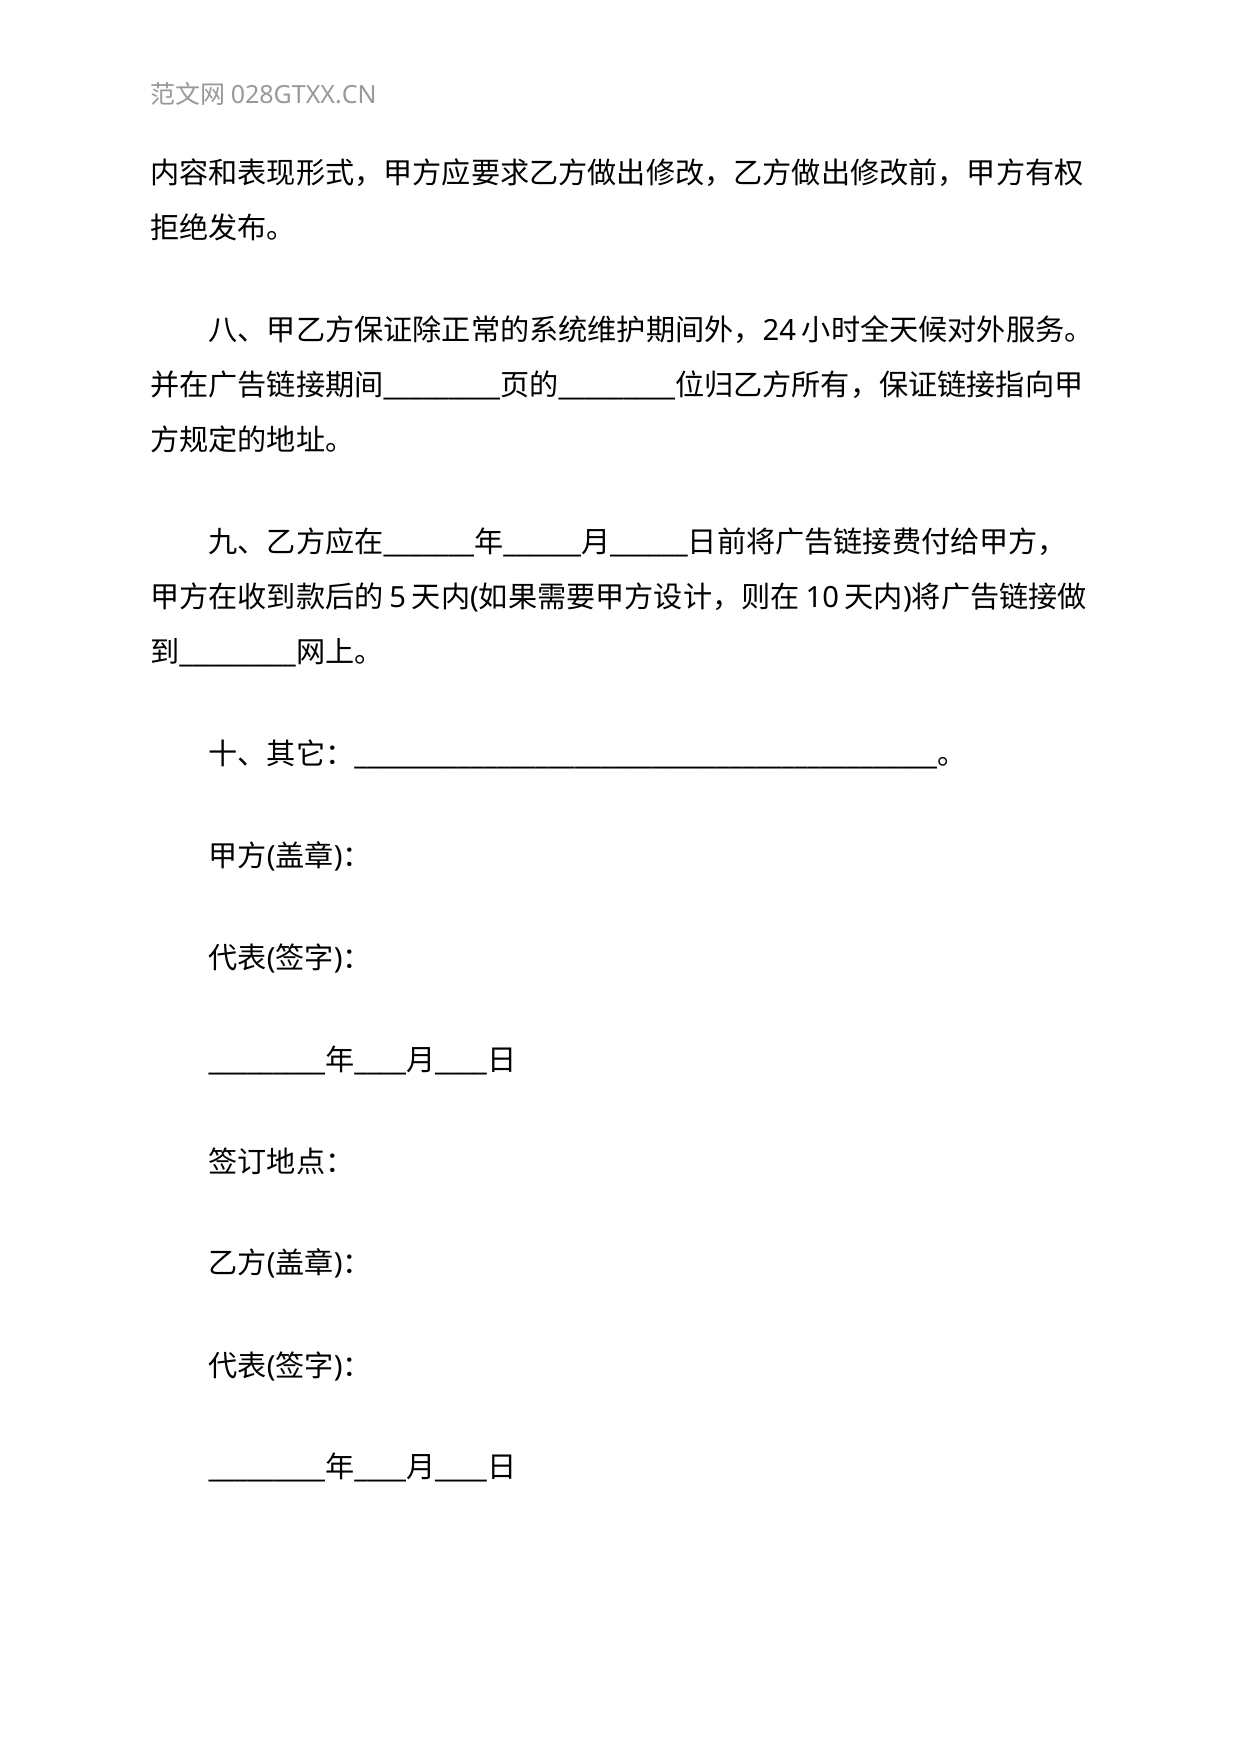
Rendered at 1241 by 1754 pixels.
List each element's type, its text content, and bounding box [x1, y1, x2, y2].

text 签订地点： [150, 1138, 1090, 1181]
text 乙方(盖章)： [150, 1240, 1090, 1282]
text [150, 150, 1090, 247]
text _________年____月____日 [150, 1036, 1090, 1079]
text 九、乙方应在_______年______月______日前将广告链接费付给甲方，甲方在收到款后的5天内(如果需要甲方设计，则在10天内)将广告链接做到_________网上。 [150, 518, 1090, 671]
text 甲方(盖章)： [150, 832, 1090, 875]
text 八、甲乙方保证除正常的系统维护期间外，24小时全天候对外服务。并在广告链接期间_________页的_________位归乙方所有，保证链接指向甲方规定的地址。 [150, 307, 1090, 459]
text 代表(签字)： [150, 1342, 1090, 1384]
text 代表(签字)： [150, 934, 1090, 977]
text 十、其它：_____________________________________________。 [150, 730, 1090, 773]
text _________年____月____日 [150, 1444, 1090, 1486]
